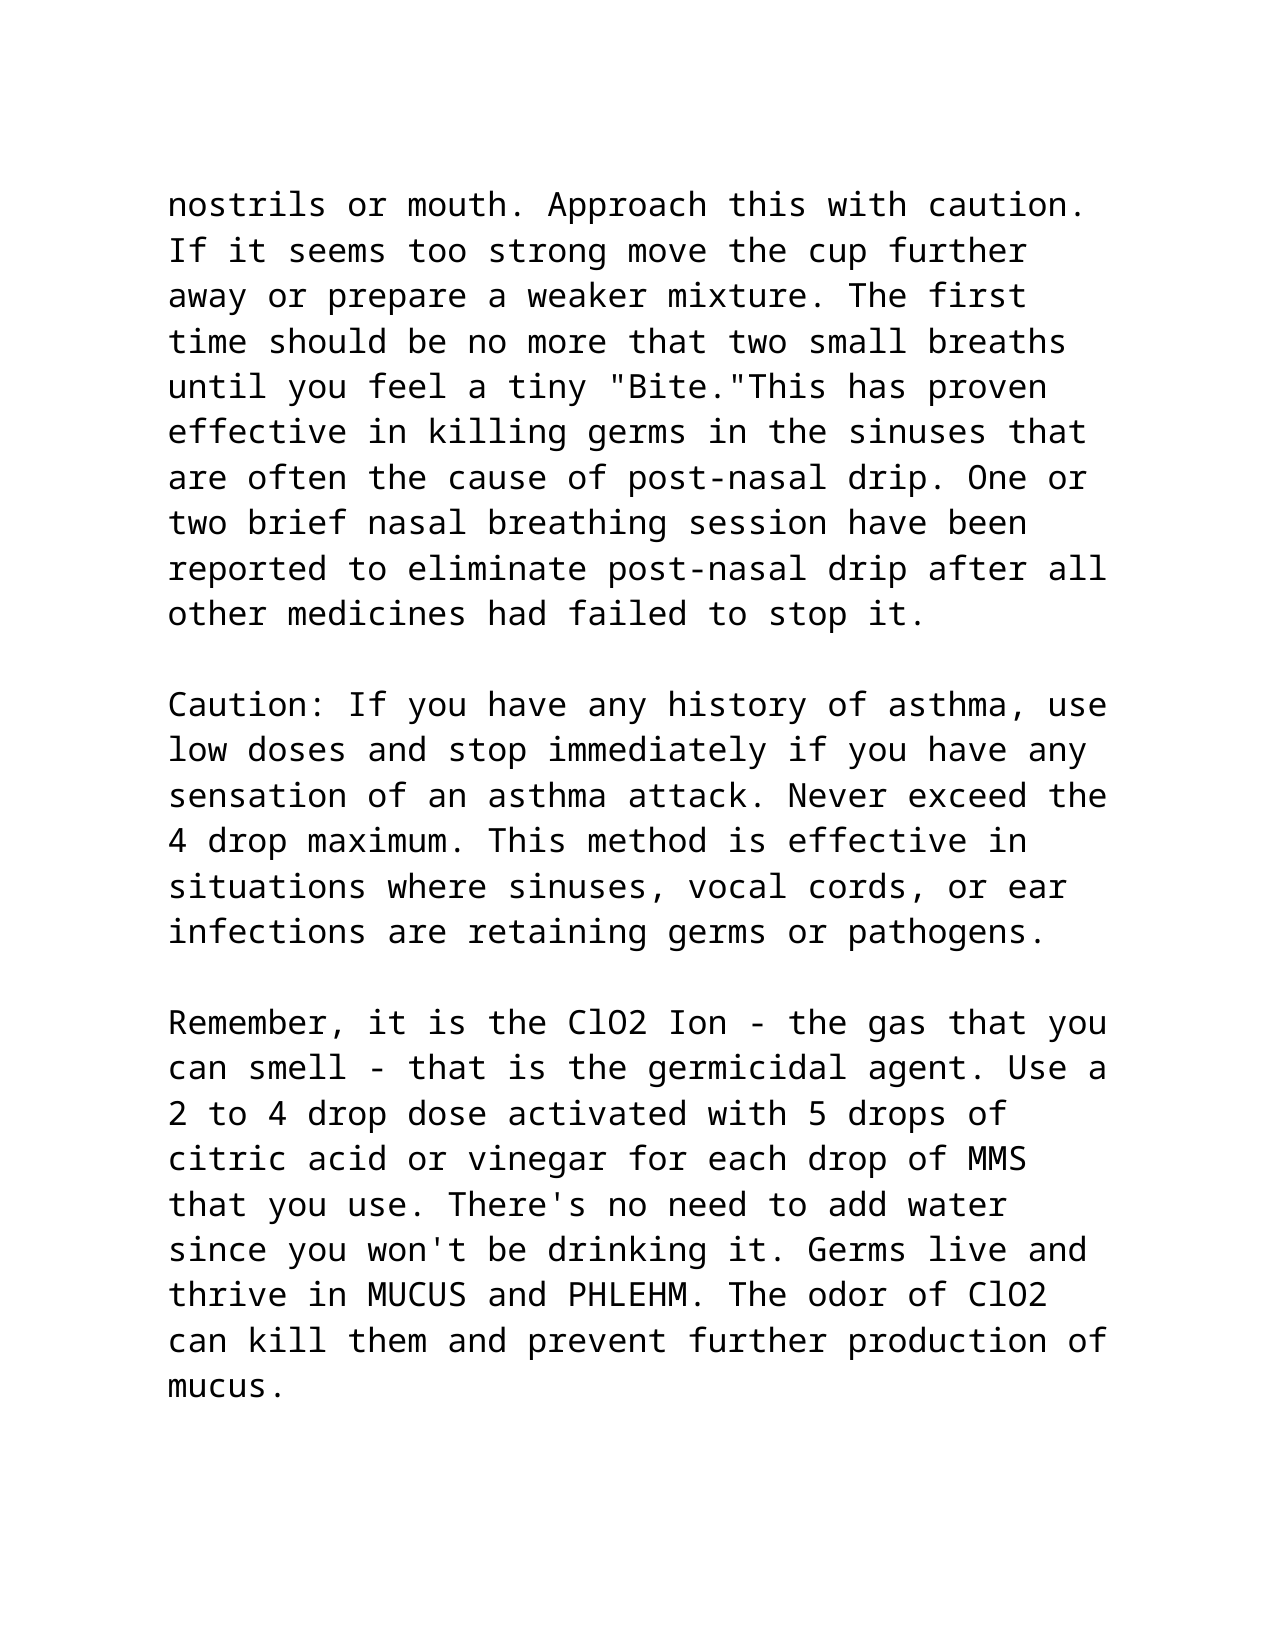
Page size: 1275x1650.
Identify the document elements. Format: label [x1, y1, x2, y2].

table_cell [167, 150, 1108, 1484]
